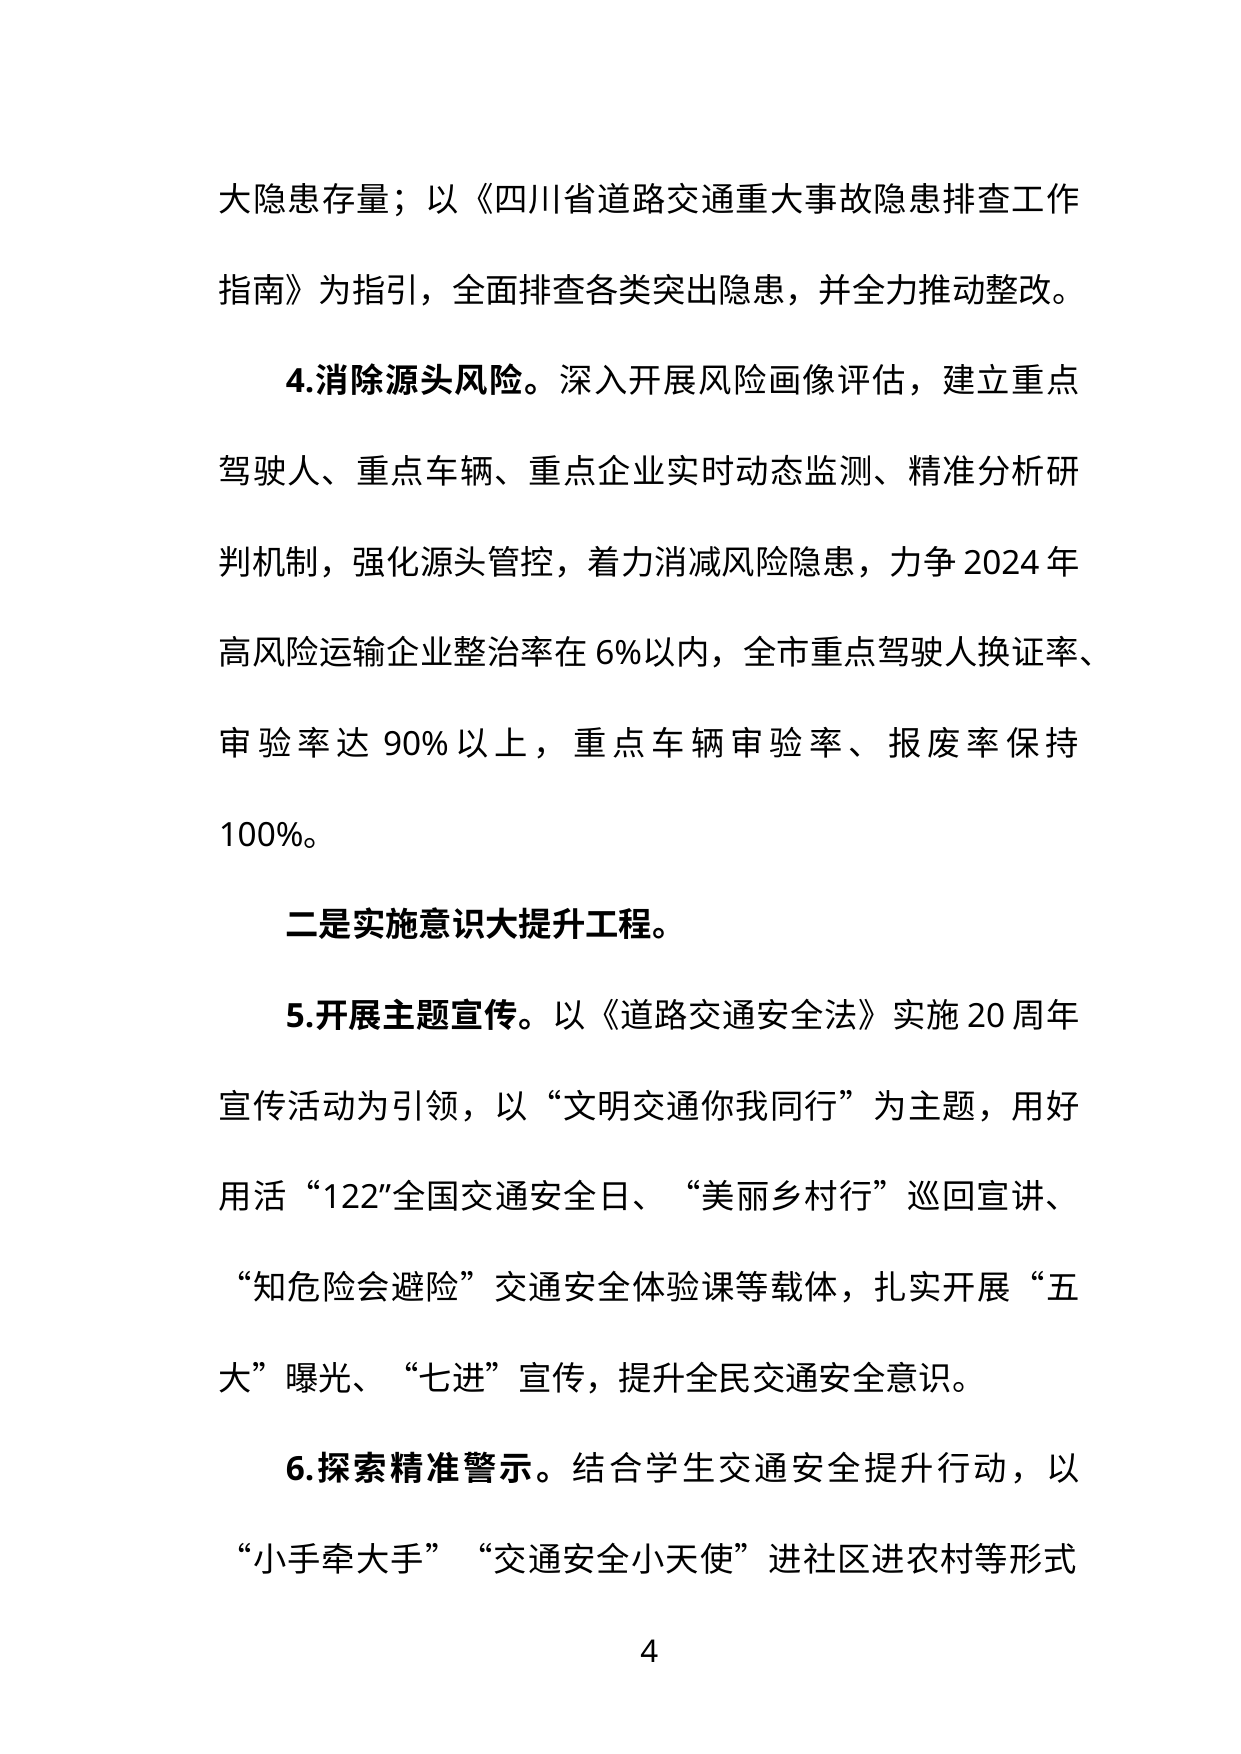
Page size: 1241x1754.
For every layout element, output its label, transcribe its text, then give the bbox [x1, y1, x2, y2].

text 二是实施意识大提升工程。 [218, 877, 1079, 968]
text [218, 1421, 1079, 1602]
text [218, 152, 1079, 333]
text 4.消除源头风险。深入开展风险画像评估，建立重点驾驶人、重点车辆、重点企业实时动态监测、精准分析研判机制，强化源头管控，着力消减风险隐患，力争2024年高风险运输企业整治率在6%以内，全市重点驾驶人换证率、审验率达90%以上，重点车辆审验率、报废率保持100%。 [218, 333, 1079, 877]
text 5.开展主题宣传。以《道路交通安全法》实施20周年宣传活动为引领，以“文明交通你我同行”为主题，用好用活“122”全国交通安全日、“美丽乡村行”巡回宣讲、“知危险会避险”交通安全体验课等载体，扎实开展“五大”曝光、“七进”宣传，提升全民交通安全意识。 [218, 968, 1079, 1421]
